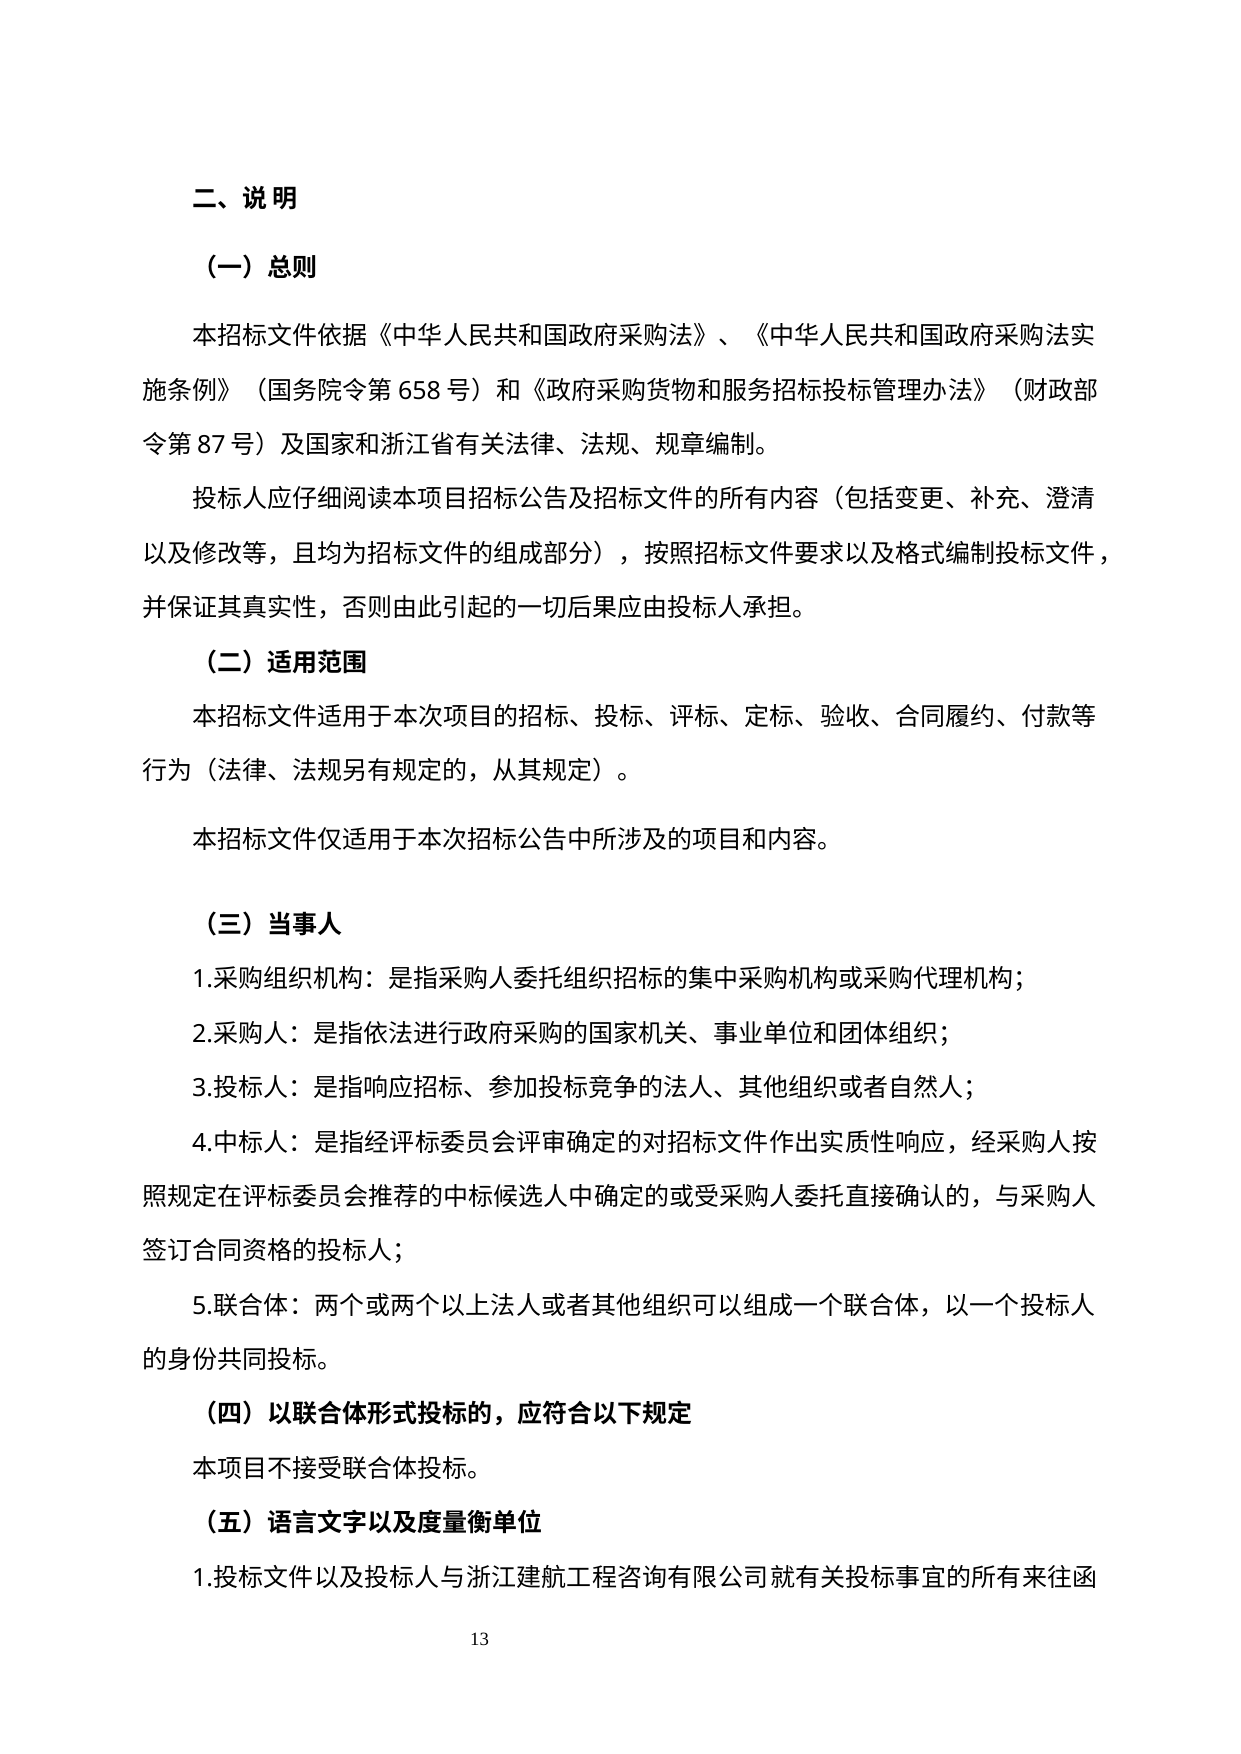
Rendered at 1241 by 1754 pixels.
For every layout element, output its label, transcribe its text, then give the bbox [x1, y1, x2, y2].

text 5.联合体：两个或两个以上法人或者其他组织可以组成一个联合体，以一个投标人的身份共同投标。 [142, 1285, 1098, 1376]
list 适用范围 [142, 642, 1098, 678]
text （三）当事人 [142, 904, 1098, 941]
text 二、说 明 [142, 178, 1098, 214]
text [142, 1557, 1098, 1593]
text 本招标文件适用于本次项目的招标、投标、评标、定标、验收、合同履约、付款等行为（法律、法规另有规定的，从其规定）。 [142, 696, 1098, 787]
text 本项目不接受联合体投标。 [142, 1448, 1098, 1484]
text （五）语言文字以及度量衡单位 [142, 1503, 1098, 1539]
subtitle 1.采购组织机构：是指采购人委托组织招标的集中采购机构或采购代理机构； [142, 959, 1098, 995]
text 本招标文件依据《中华人民共和国政府采购法》、《中华人民共和国政府采购法实施条例》（国务院令第658号）和《政府采购货物和服务招标投标管理办法》（财政部令第87号）及国家和浙江省有关法律、法规、规章编制。 [142, 316, 1098, 461]
text 本招标文件仅适用于本次招标公告中所涉及的项目和内容。 [142, 805, 1098, 870]
text （四）以联合体形式投标的，应符合以下规定 [142, 1394, 1098, 1430]
text 投标人应仔细阅读本项目招标公告及招标文件的所有内容（包括变更、补充、澄清以及修改等，且均为招标文件的组成部分），按照招标文件要求以及格式编制投标文件，并保证其真实性，否则由此引起的一切后果应由投标人承担。 [142, 479, 1098, 624]
list 总则 [142, 233, 1098, 298]
text 2.采购人：是指依法进行政府采购的国家机关、事业单位和团体组织； [142, 1013, 1098, 1049]
text 3.投标人：是指响应招标、参加投标竞争的法人、其他组织或者自然人； [142, 1068, 1098, 1104]
text 4.中标人：是指经评标委员会评审确定的对招标文件作出实质性响应，经采购人按照规定在评标委员会推荐的中标候选人中确定的或受采购人委托直接确认的，与采购人签订合同资格的投标人； [142, 1122, 1098, 1267]
